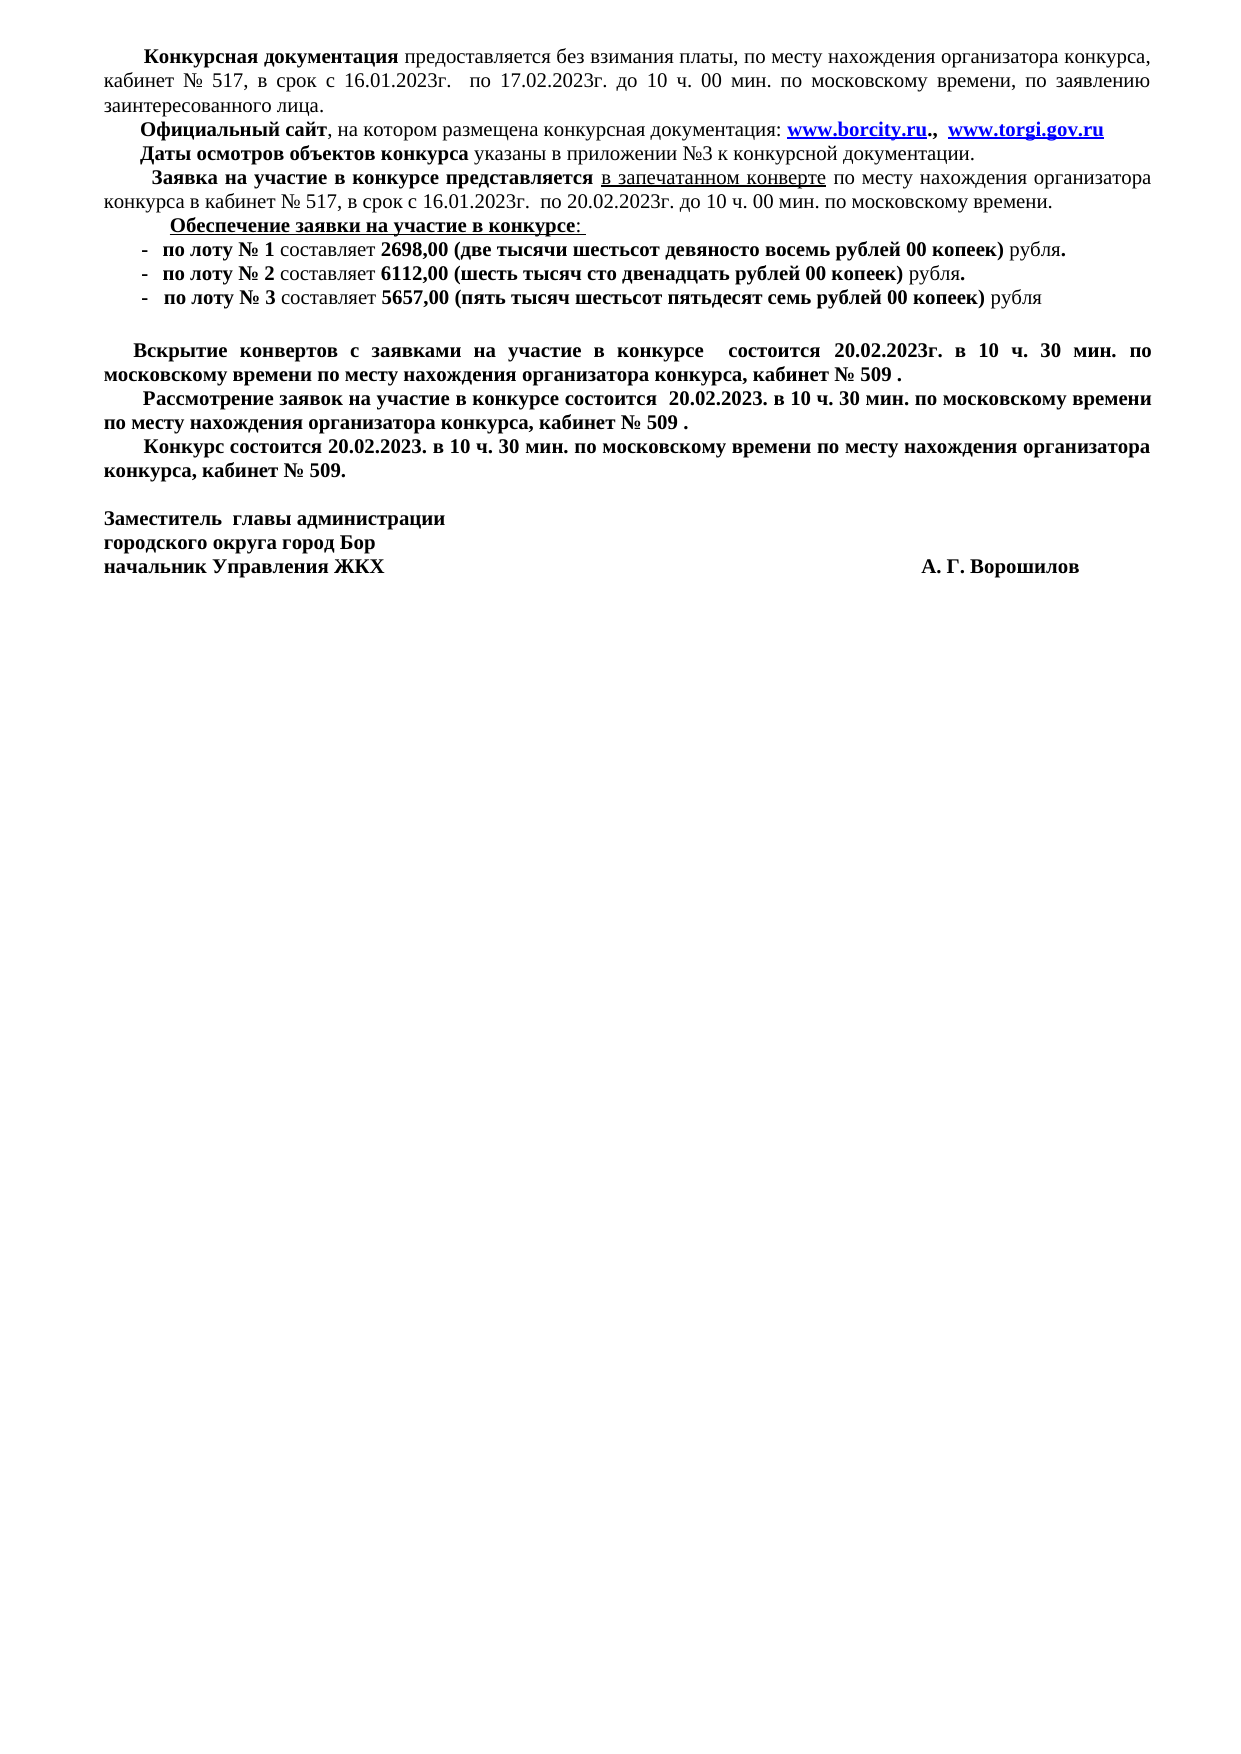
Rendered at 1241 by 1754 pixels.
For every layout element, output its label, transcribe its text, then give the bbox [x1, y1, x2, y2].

text Официальный сайт, на котором размещена конкурсная документация: www.borcity.ru., www.torgi.gov.ru [103, 117, 1152, 141]
list по лоту № 1 составляет 2698,00 (две тысячи шестьсот девяносто восемь рублей 00 копеек) рубля. [141, 237, 1152, 261]
text - по лоту № 3 составляет 5657,00 (пять тысяч шестьсот пятьдесят семь рублей 00 копеек) рубля [141, 285, 1152, 309]
subtitle Заместитель главы администрации [103, 506, 1152, 530]
text Конкурс состоится 20.02.2023. в 10 ч. 30 мин. по московскому времени по месту нахождения организатора конкурса, кабинет № 509. [103, 434, 1152, 482]
text Даты осмотров объектов конкурса указаны в приложении №3 к конкурсной документации. [103, 141, 1152, 165]
text Заявка на участие в конкурсе представляется в запечатанном конверте по месту нахождения организатора конкурса в кабинет № 517, в срок с 16.01.2023г. по 20.02.2023г. до 10 ч. 00 мин. по московскому времени. [103, 165, 1152, 213]
text Рассмотрение заявок на участие в конкурсе состоится 20.02.2023. в 10 ч. 30 мин. по московскому времени по месту нахождения организатора конкурса, кабинет № 509 . [103, 386, 1152, 434]
text Вскрытие конвертов с заявками на участие в конкурсе состоится 20.02.2023г. в 10 ч. 30 мин. по московскому времени по месту нахождения организатора конкурса, кабинет № 509 . [103, 338, 1152, 386]
text Конкурсная документация предоставляется без взимания платы, по месту нахождения организатора конкурса, кабинет № 517, в срок с 16.01.2023г. по 17.02.2023г. до 10 ч. 00 мин. по московскому времени, по заявлению заинтересованного лица. [103, 44, 1152, 117]
text Обеспечение заявки на участие в конкурсе: [103, 213, 1152, 237]
subtitle начальник Управления ЖКХ А. Г. Ворошилов [103, 554, 1126, 578]
list по лоту № 2 составляет 6112,00 (шесть тысяч сто двенадцать рублей 00 копеек) рубля. [141, 261, 1152, 285]
text городского округа город Бор [103, 530, 1152, 554]
